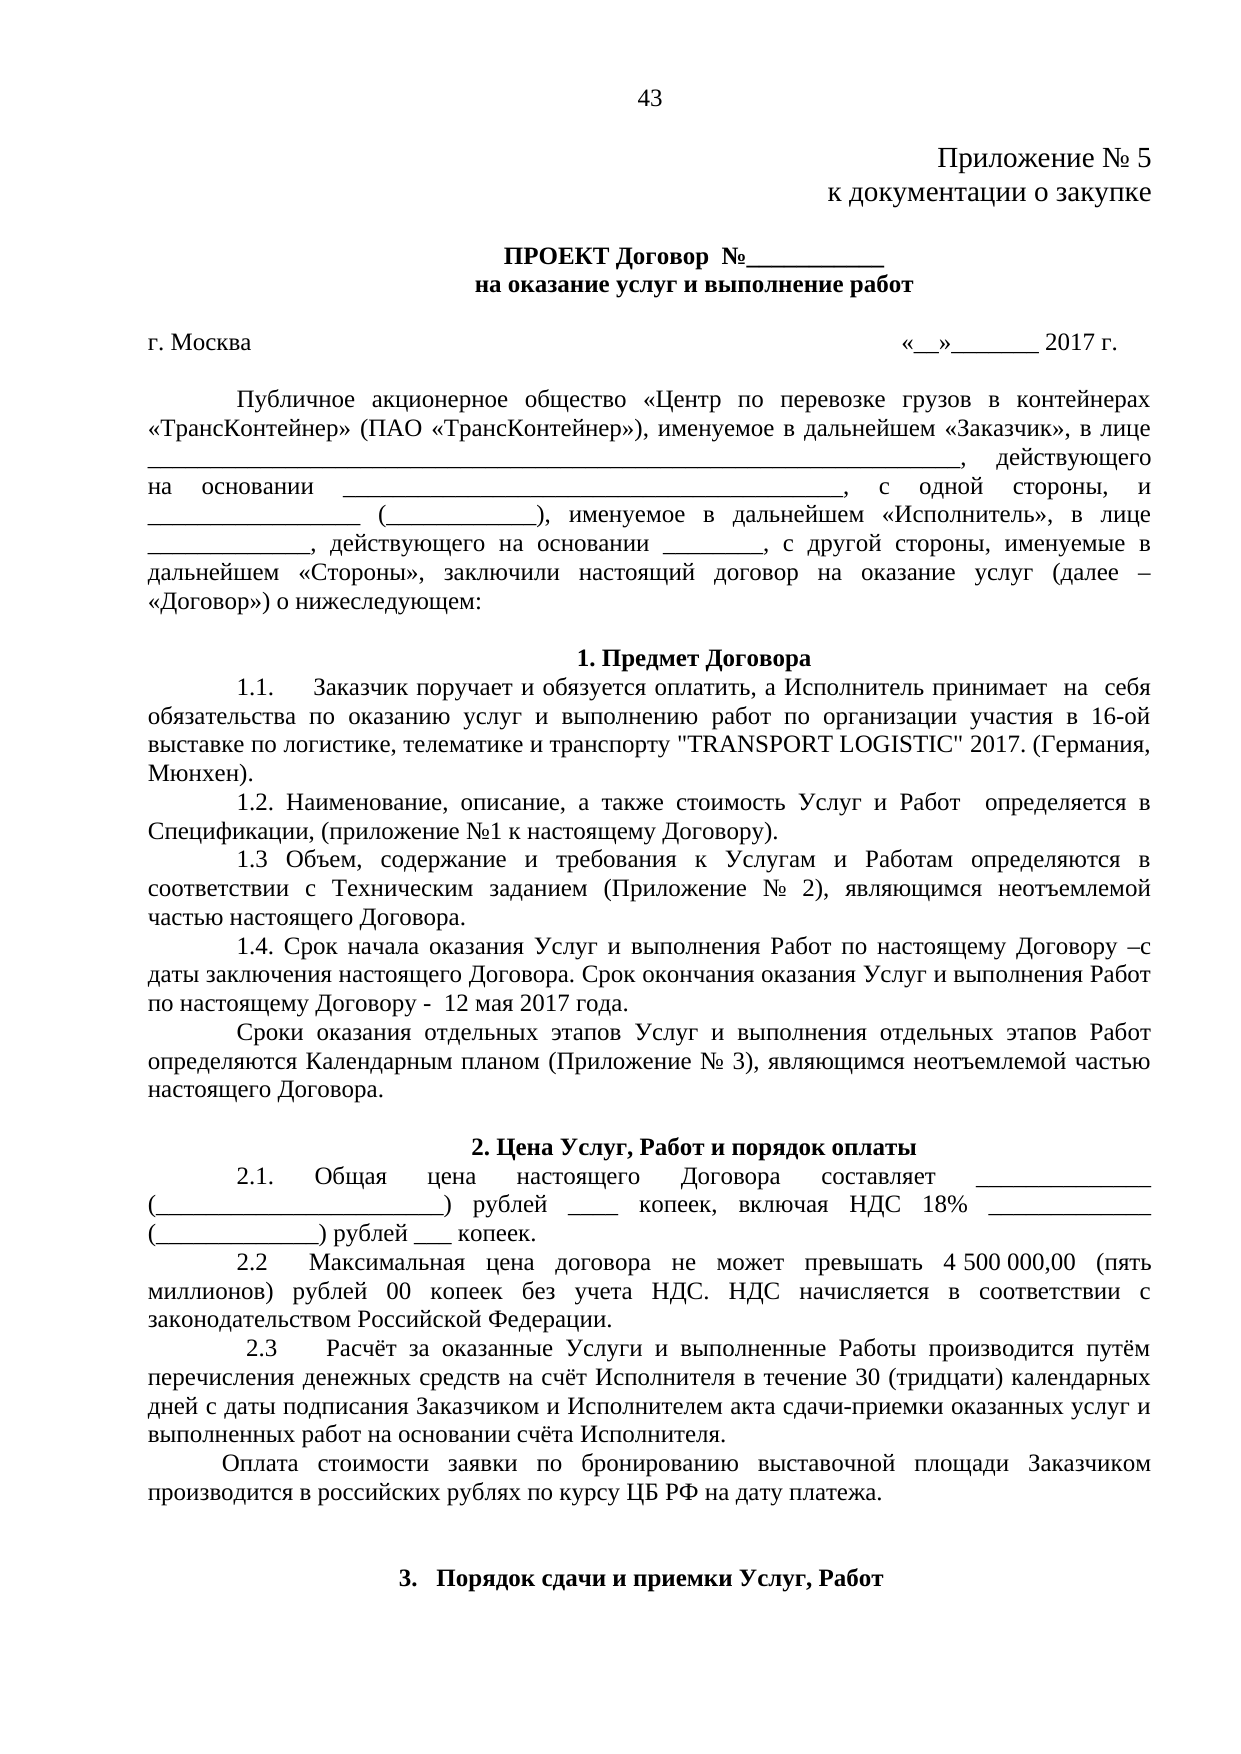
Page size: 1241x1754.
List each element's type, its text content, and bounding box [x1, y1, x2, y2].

text ПРОЕКТ Договор №___________ [148, 241, 1152, 269]
text 2.2 Максимальная цена договора не может превышать 4 500 000,00 (пять миллионов) рублей 00 копеек без учета НДС. НДС начисляется в соответствии с законодательством Российской Федерации. [148, 1247, 1152, 1333]
text 1.3 Объем, содержание и требования к Услугам и Работам определяются в соответствии с Техническим заданием (Приложение № 2), являющимся неотъемлемой частью настоящего Договора. [148, 844, 1152, 931]
text 2. Цена Услуг, Работ и порядок оплаты [148, 1132, 1152, 1161]
text 2.3 Расчёт за оказанные Услуги и выполненные Работы производится путём перечисления денежных средств на счёт Исполнителя в течение 30 (тридцати) календарных дней с даты подписания Заказчиком и Исполнителем акта сдачи-приемки оказанных услуг и выполненных работ на основании счёта Исполнителя. [148, 1333, 1152, 1448]
list Заказчик поручает и обязуется оплатить, а Исполнитель принимает на себя обязательства по оказанию услуг и выполнению работ по организации участия в 16-ой выставке по логистике, телематике и транспорту "TRANSPORT LOGISTIC" 2017. (Германия, Мюнхен). [148, 672, 1152, 787]
text к документации о закупке [148, 174, 1152, 207]
text г. Москва «__»_______ 2017 г. [148, 327, 1152, 356]
text 1.4. Срок начала оказания Услуг и выполнения Работ по настоящему Договору –с даты заключения настоящего Договора. Срок окончания оказания Услуг и выполнения Работ по настоящему Договору - 12 мая 2017 года. [148, 931, 1152, 1017]
text 1. Предмет Договора [148, 643, 1152, 672]
text 2.1. Общая цена настоящего Договора составляет ______________ (_______________________) рублей ____ копеек, включая НДС 18% _____________ (_____________) рублей ___ копеек. [148, 1161, 1152, 1247]
text на оказание услуг и выполнение работ [148, 269, 1152, 298]
text Сроки оказания отдельных этапов Услуг и выполнения отдельных этапов Работ определяются Календарным планом (Приложение № 3), являющимся неотъемлемой частью настоящего Договора. [148, 1017, 1152, 1103]
text Приложение № 5 [148, 140, 1152, 174]
text 1.2. Наименование, описание, а также стоимость Услуг и Работ определяется в Спецификации, (приложение №1 к настоящему Договору). [148, 787, 1152, 844]
text Оплата стоимости заявки по бронированию выставочной площади Заказчиком производится в российских рублях по курсу ЦБ РФ на дату платежа. [148, 1448, 1152, 1506]
list Порядок сдачи и приемки Услуг, Работ [399, 1563, 1152, 1592]
text Публичное акционерное общество «Центр по перевозке грузов в контейнерах «ТрансКонтейнер» (ПАО «ТрансКонтейнер»), именуемое в дальнейшем «Заказчик», в лице _________________________________________________________________, действующего на основании ________________________________________, с одной стороны, и _________________ (____________), именуемое в дальнейшем «Исполнитель», в лице _____________, действующего на основании ________, с другой стороны, именуемые в дальнейшем «Стороны», заключили настоящий договор на оказание услуг (далее – «Договор») о нижеследующем: [148, 384, 1152, 614]
